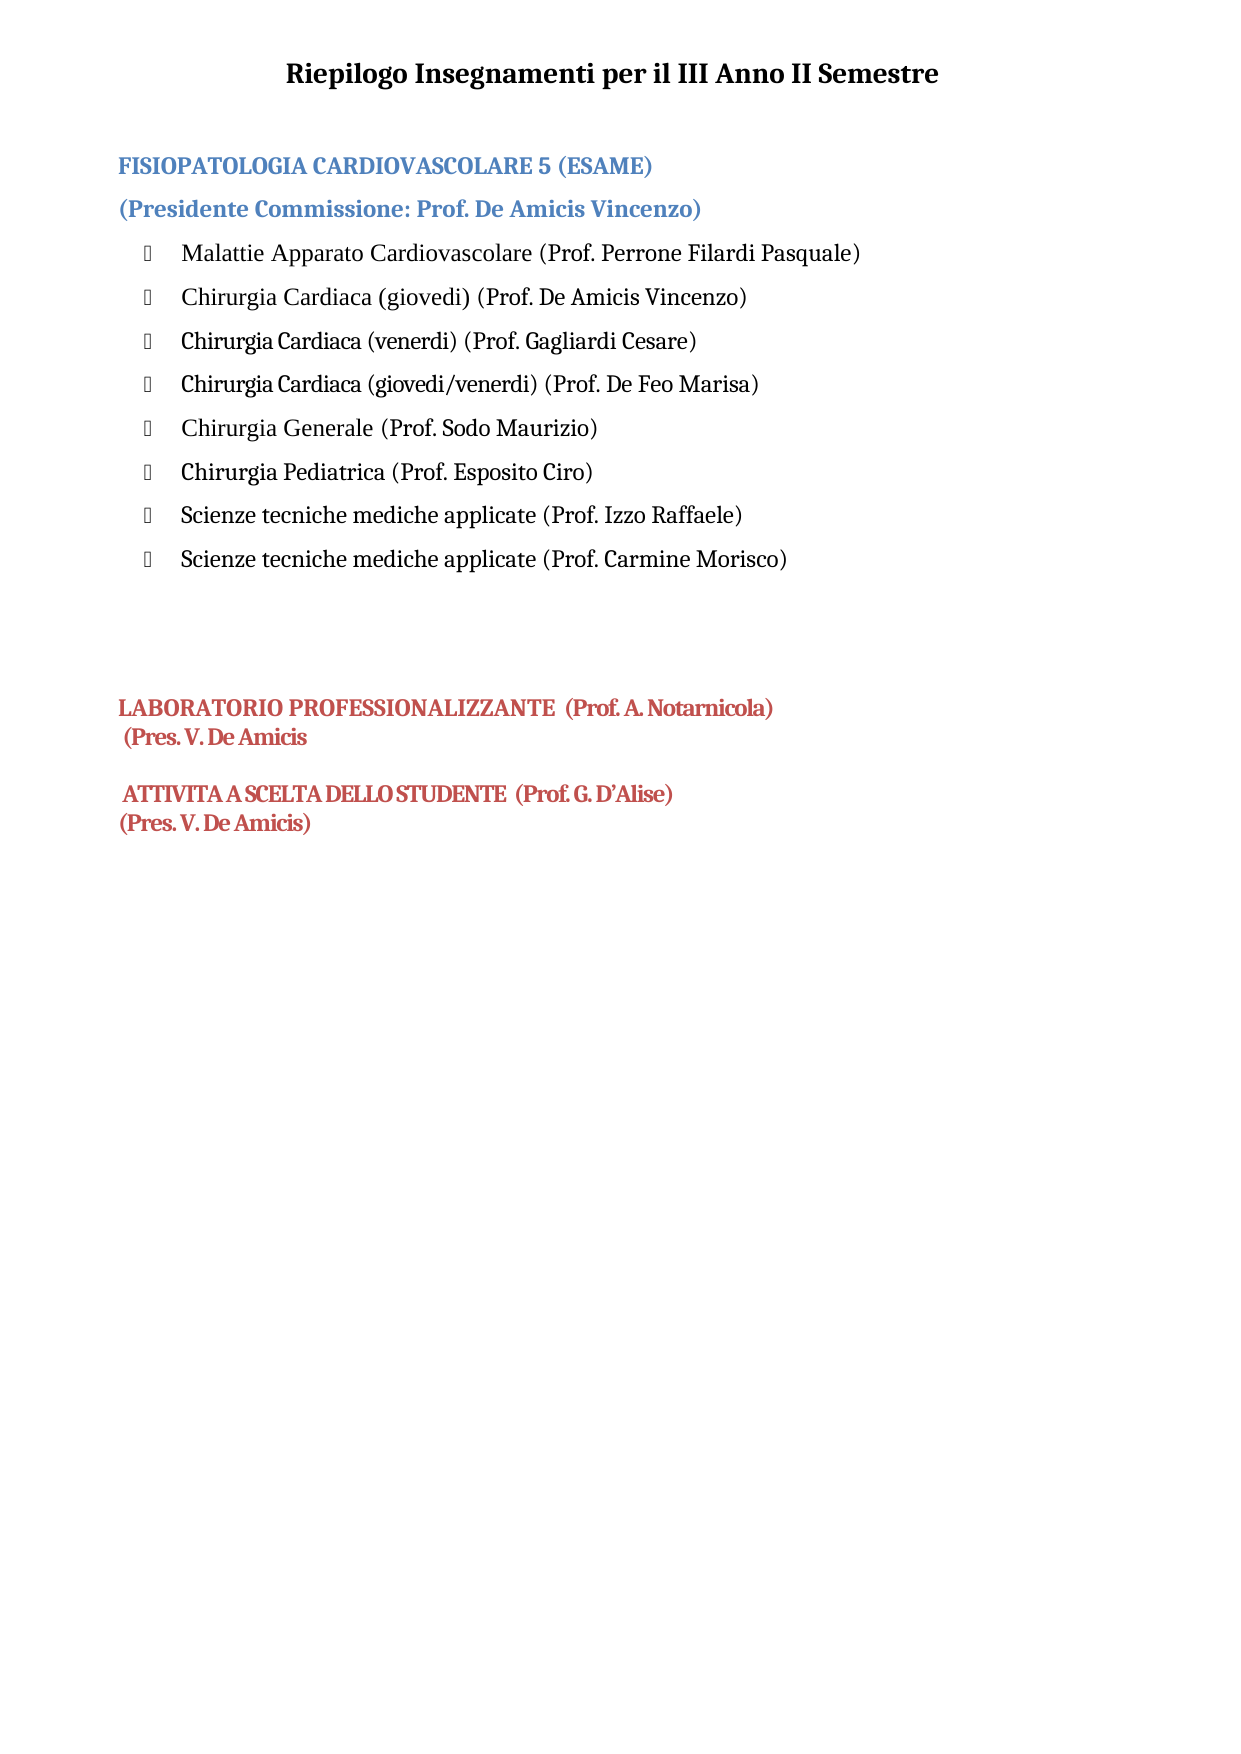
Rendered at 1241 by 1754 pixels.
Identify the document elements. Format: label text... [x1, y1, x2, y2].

subtitle LABORATORIO PROFESSIONALIZZANTE (Prof. A. Notarnicola) [118, 694, 1065, 723]
subtitle (Pres. V. De Amicis) [118, 809, 1065, 838]
list Chirurgia Cardiaca (venerdi) (Prof. Gagliardi Cesare) [144, 327, 1065, 355]
subtitle FISIOPATOLOGIA CARDIOVASCOLARE 5 (ESAME) [118, 152, 1065, 180]
list Malattie Apparato Cardiovascolare (Prof. Perrone Filardi Pasquale) [144, 238, 1065, 268]
list Scienze tecniche mediche applicate (Prof. Izzo Raffaele) [144, 501, 1065, 530]
text Riepilogo Insegnamenti per il III Anno II Semestre [118, 57, 1065, 91]
list Scienze tecniche mediche applicate (Prof. Carmine Morisco) [144, 545, 1065, 573]
subtitle (Pres. V. De Amicis [118, 723, 1065, 751]
list Chirurgia Cardiaca (giovedi) (Prof. De Amicis Vincenzo) [144, 282, 1065, 312]
list Chirurgia Cardiaca (giovedi/venerdi) (Prof. De Feo Marisa) [144, 370, 1065, 399]
text (Presidente Commissione: Prof. De Amicis Vincenzo) [118, 195, 1065, 224]
subtitle ATTIVITA A SCELTA DELLO STUDENTE (Prof. G. D’Alise) [118, 780, 1065, 809]
list Chirurgia Pediatrica (Prof. Esposito Ciro) [144, 458, 1065, 487]
list Chirurgia Generale (Prof. Sodo Maurizio) [144, 413, 1065, 443]
